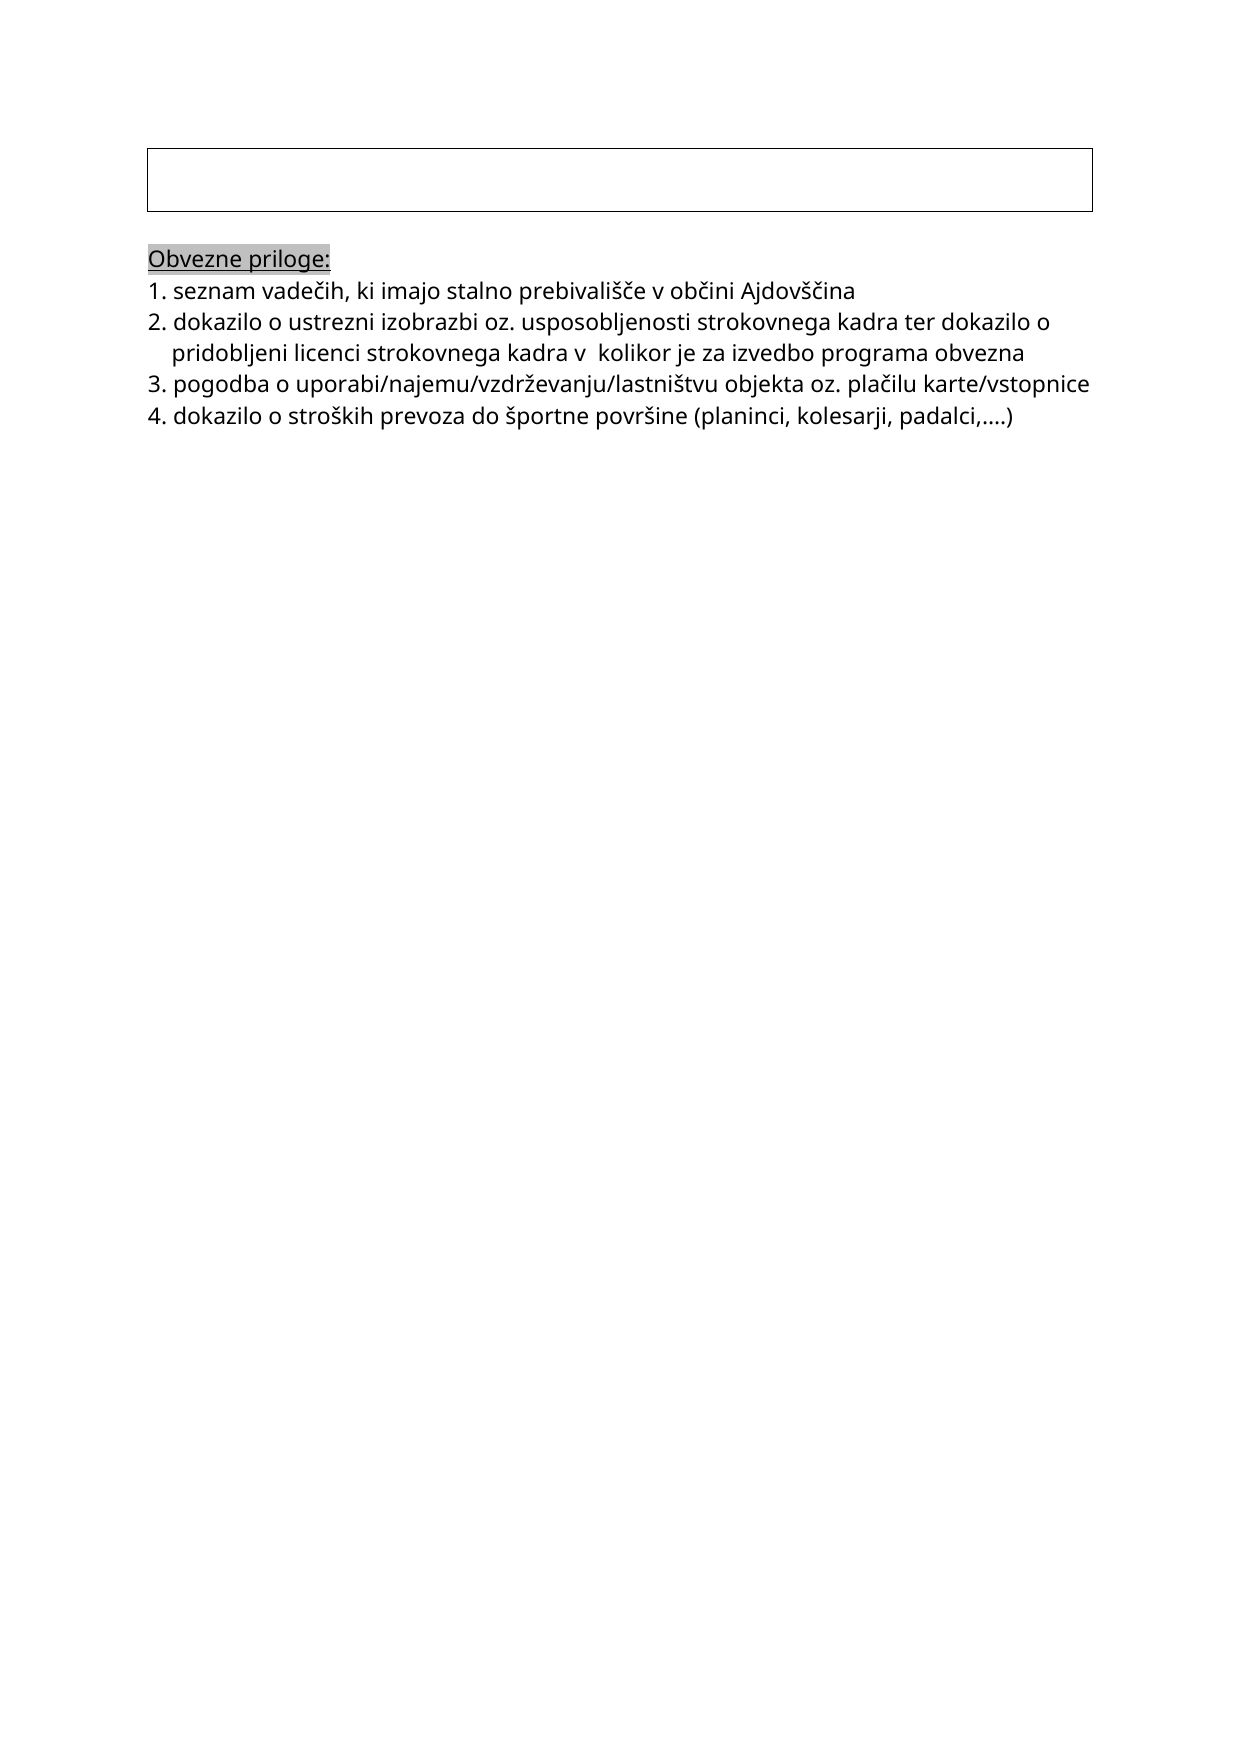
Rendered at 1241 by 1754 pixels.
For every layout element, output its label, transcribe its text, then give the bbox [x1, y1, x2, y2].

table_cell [148, 149, 1092, 211]
text 4. dokazilo o stroških prevoza do športne površine (planinci, kolesarji, padalci,….) [148, 400, 1093, 431]
text 1. seznam vadečih, ki imajo stalno prebivališče v občini Ajdovščina [148, 275, 1093, 306]
text 3. pogodba o uporabi/najemu/vzdrževanju/lastništvu objekta oz. plačilu karte/vstopnice [148, 368, 1093, 400]
text Obvezne priloge: [148, 243, 1093, 275]
text 2. dokazilo o ustrezni izobrazbi oz. usposobljenosti strokovnega kadra ter dokazilo o [148, 306, 1093, 337]
text pridobljeni licenci strokovnega kadra v kolikor je za izvedbo programa obvezna [148, 337, 1093, 368]
